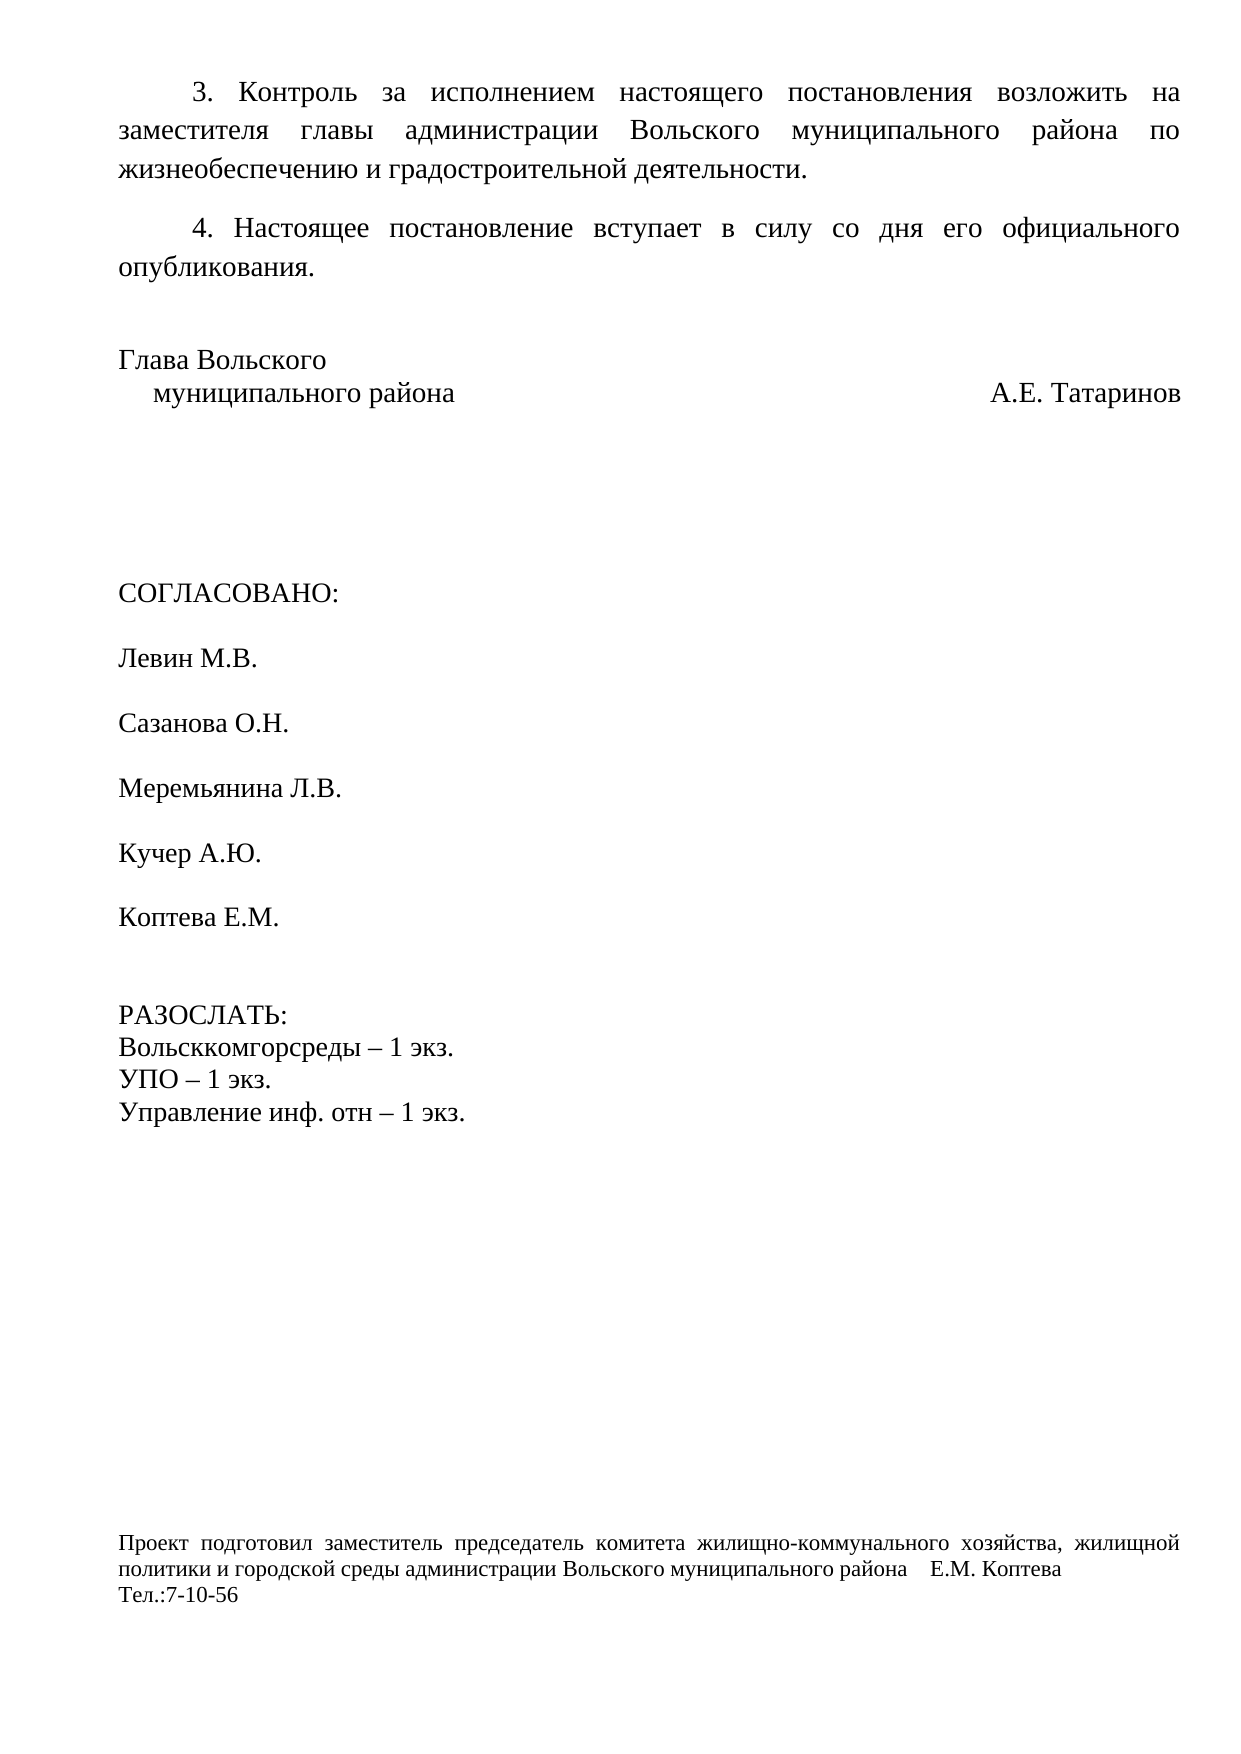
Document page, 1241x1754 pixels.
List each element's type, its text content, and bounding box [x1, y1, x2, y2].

text СОГЛАСОВАНО: [118, 577, 1181, 609]
text Кучер А.Ю. [118, 836, 1181, 868]
text УПО – 1 экз. [118, 1062, 1181, 1095]
text Левин М.В. [118, 641, 1181, 674]
text Коптева Е.М. [118, 901, 1181, 933]
text 4. Настоящее постановление вступает в силу со дня его официального опубликования. [118, 210, 1181, 282]
text муниципального района А.Е. Татаринов [118, 375, 1181, 409]
text Вольсккомгорсреды – 1 экз. [118, 1030, 1181, 1062]
text Глава Вольского [118, 342, 1181, 375]
text Меремьянина Л.В. [118, 771, 1181, 803]
text Управление инф. отн – 1 экз. [118, 1095, 1181, 1127]
text Проект подготовил заместитель председатель комитета жилищно-коммунального хозяйства, жилищной политики и городской среды администрации Вольского муниципального района Е.М. Коптева [118, 1529, 1181, 1581]
text 3. Контроль за исполнением настоящего постановления возложить на заместителя главы администрации Вольского муниципального района по жизнеобеспечению и градостроительной деятельности. [118, 74, 1181, 184]
text Тел.:7-10-56 [118, 1581, 1181, 1608]
text Сазанова О.Н. [118, 706, 1181, 738]
text РАЗОСЛАТЬ: [118, 998, 1181, 1030]
